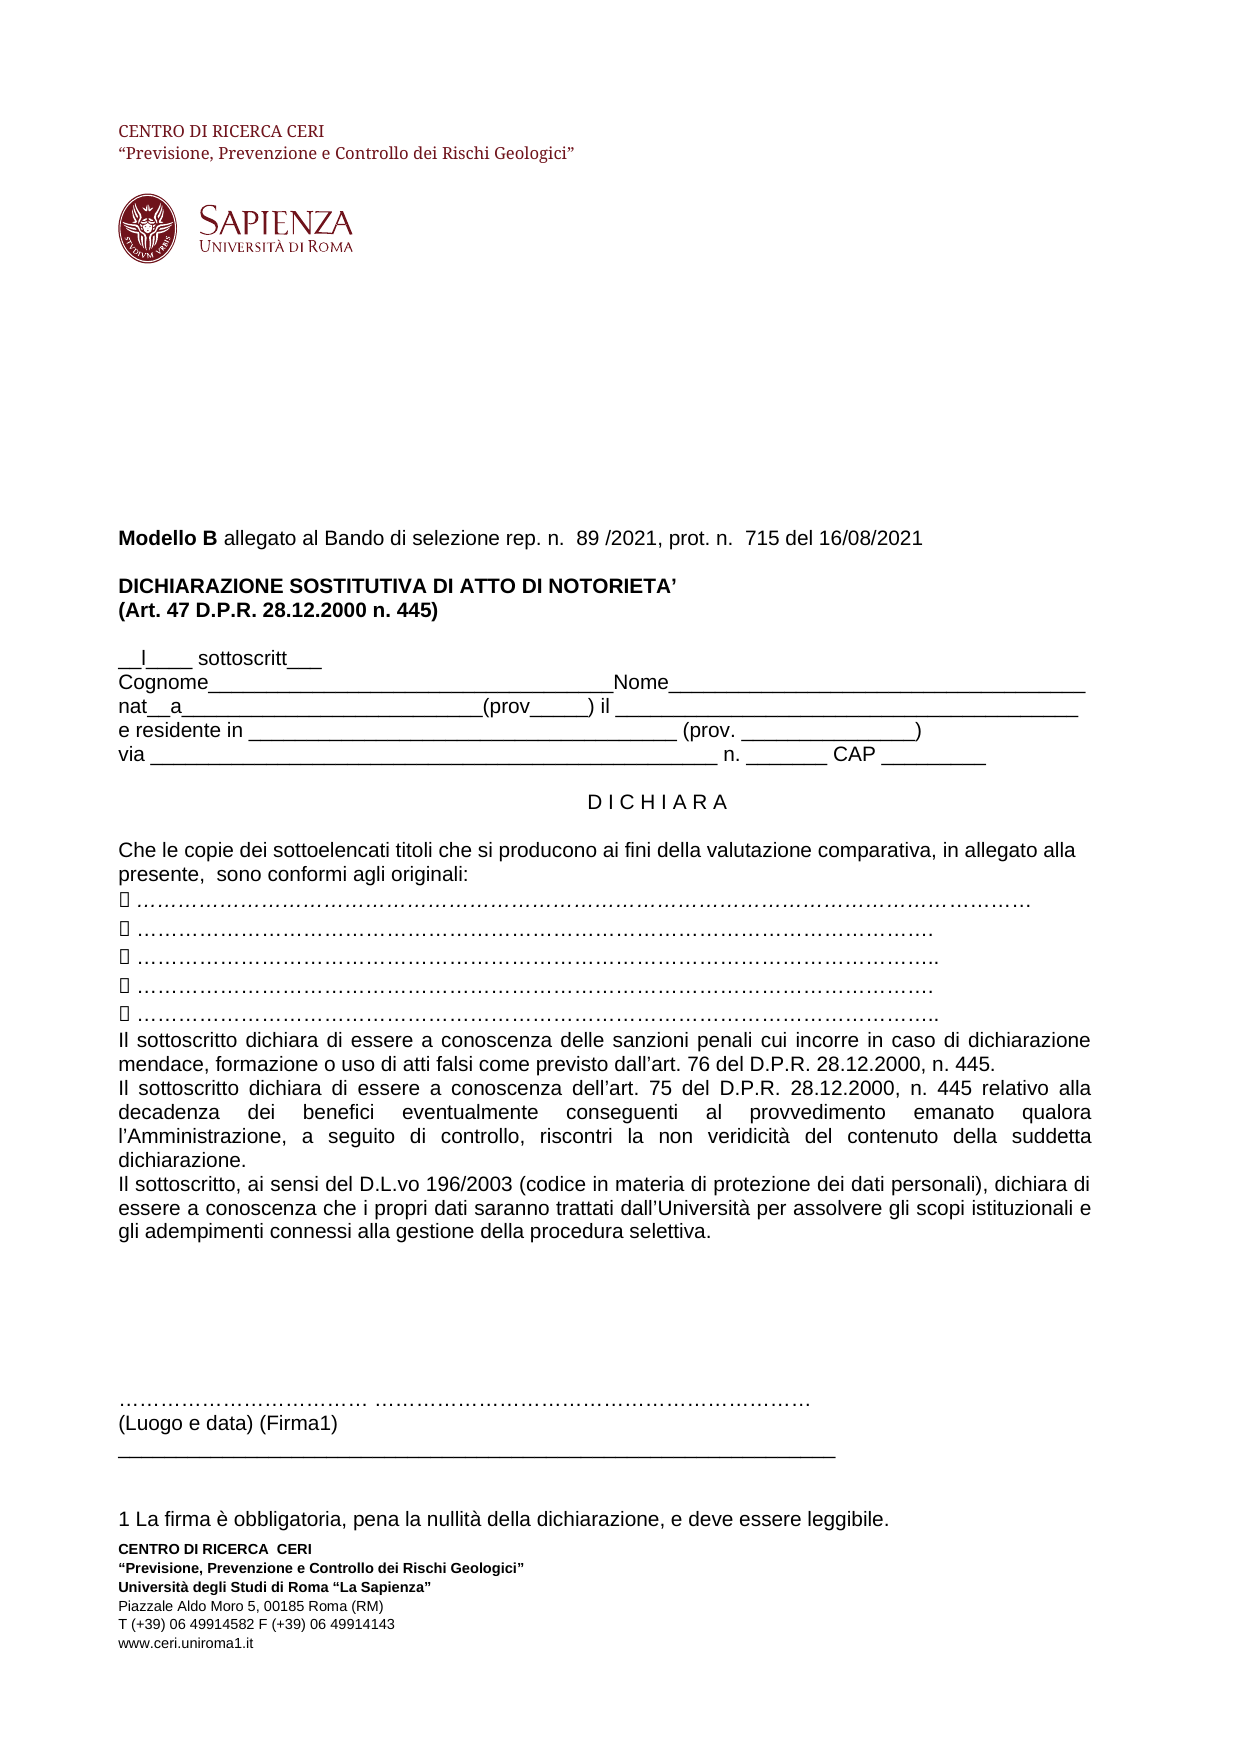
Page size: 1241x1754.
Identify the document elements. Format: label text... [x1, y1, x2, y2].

text Il sottoscritto, ai sensi del D.L.vo 196/2003 (codice in materia di protezione dei dati personali), dichiara di essere a conoscenza che i propri dati saranno trattati dall’Università per assolvere gli scopi istituzionali e gli adempimenti connessi alla gestione della procedura selettiva. [118, 1171, 1093, 1243]
text ______________________________________________________________ [118, 1435, 1196, 1459]
text Che le copie dei sottoelencati titoli che si producono ai fini della valutazione comparativa, in allegato alla presente, sono conformi agli originali: [118, 838, 1137, 886]
text (Luogo e data) (Firma1) [118, 1411, 1196, 1435]
text ……………………………… ……………………………………………………… [118, 1387, 1196, 1411]
text via _________________________________________________ n. _______ CAP _________ [118, 742, 1196, 766]
text Cognome___________________________________Nome____________________________________ [118, 670, 1196, 694]
text __l____ sottoscritt___ [118, 646, 1196, 670]
text Il sottoscritto dichiara di essere a conoscenza delle sanzioni penali cui incorre in caso di dichiarazione mendace, formazione o uso di atti falsi come previsto dall’art. 76 del D.P.R. 28.12.2000, n. 445. [118, 1028, 1093, 1076]
text Modello B allegato al Bando di selezione rep. n. 89 /2021, prot. n. 715 del 16/08/2021 [118, 526, 1196, 550]
text  …………………………………………………………………………………………………….. [118, 942, 1196, 971]
text  ……………………………………………………………………………………………………. [118, 914, 1196, 942]
text  ………………………………………………………………………………………………………………… [118, 886, 1196, 914]
text DICHIARAZIONE SOSTITUTIVA DI ATTO DI NOTORIETA’ [118, 574, 1196, 598]
text Il sottoscritto dichiara di essere a conoscenza dell’art. 75 del D.P.R. 28.12.2000, n. 445 relativo alla decadenza dei benefici eventualmente conseguenti al provvedimento emanato qualora l’Amministrazione, a seguito di controllo, riscontri la non veridicità del contenuto della suddetta dichiarazione. [118, 1076, 1093, 1171]
text  ……………………………………………………………………………………………………. [118, 971, 1196, 999]
text D I C H I A R A [118, 790, 1196, 814]
text 1 La firma è obbligatoria, pena la nullità della dichiarazione, e deve essere leggibile. [118, 1507, 1196, 1531]
text nat__a__________________________(prov_____) il ________________________________________ [118, 694, 1196, 718]
text e residente in _____________________________________ (prov. _______________) [118, 718, 1196, 742]
text  …………………………………………………………………………………………………….. [118, 999, 1196, 1028]
text (Art. 47 D.P.R. 28.12.2000 n. 445) [118, 598, 1196, 622]
